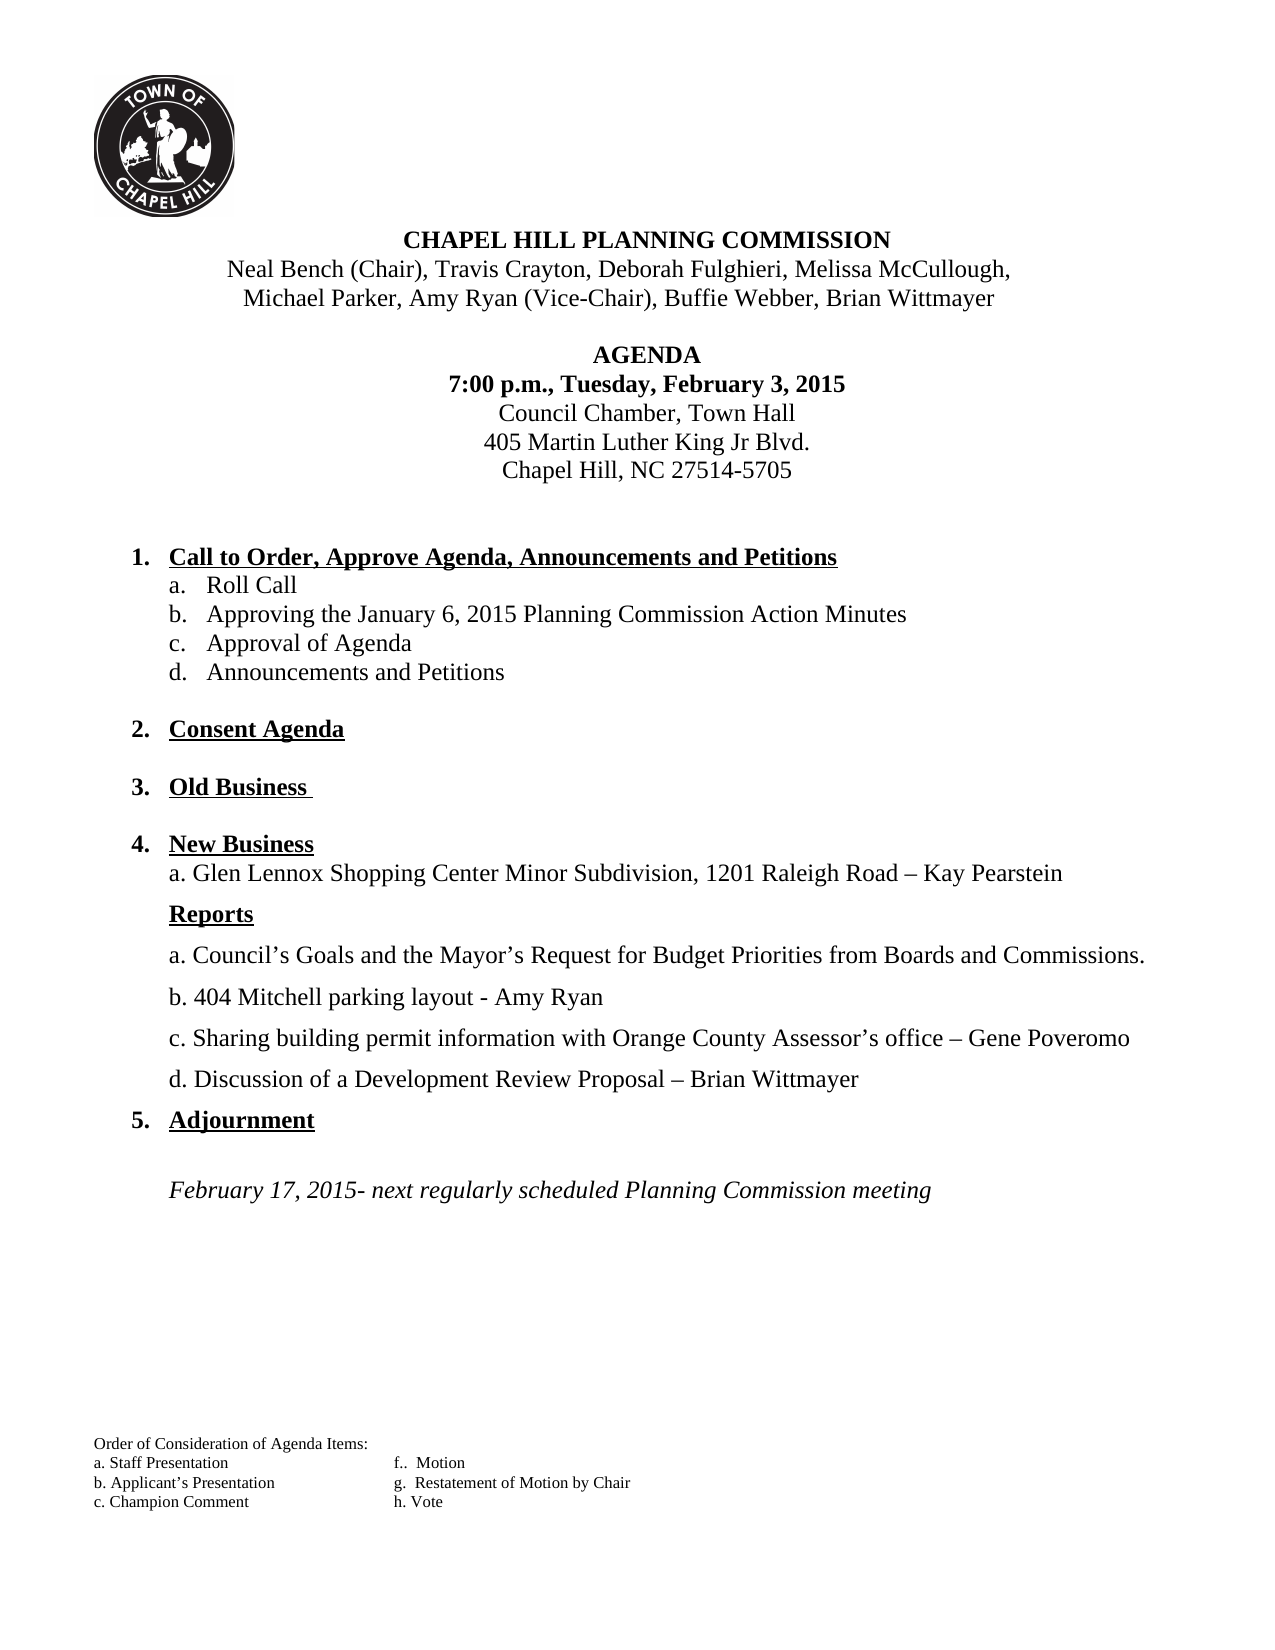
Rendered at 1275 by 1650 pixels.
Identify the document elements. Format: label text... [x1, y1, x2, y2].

list Approval of Agenda [169, 628, 1200, 657]
list Announcements and Petitions [169, 657, 1200, 685]
list Approving the January 6, 2015 Planning Commission Action Minutes [169, 599, 1200, 628]
list Roll Call [169, 570, 1200, 599]
text c. Champion Comment h. Vote [94, 1492, 1200, 1511]
text Council Chamber, Town Hall [94, 398, 1200, 427]
text d. Discussion of a Development Review Proposal – Brian Wittmayer [169, 1064, 1200, 1093]
text Neal Bench (Chair), Travis Crayton, Deborah Fulghieri, Melissa McCullough, [131, 254, 1106, 283]
text 405 Martin Luther King Jr Blvd. [94, 427, 1200, 455]
text Reports [169, 899, 1200, 928]
list New Business [131, 829, 1200, 858]
text Chapel Hill, NC 27514-5705 [94, 455, 1200, 484]
list Consent Agenda [131, 714, 1200, 743]
text 7:00 p.m., Tuesday, February 3, 2015 [94, 369, 1200, 398]
picture [93, 75, 235, 216]
text b. Applicant’s Presentation g. Restatement of Motion by Chair [94, 1472, 1200, 1492]
text a. Glen Lennox Shopping Center Minor Subdivision, 1201 Raleigh Road – Kay Pearstein [94, 858, 1200, 887]
list Old Business [131, 772, 1200, 800]
text Order of Consideration of Agenda Items: [94, 1434, 1200, 1453]
text February 17, 2015- next regularly scheduled Planning Commission meeting [94, 1175, 1200, 1204]
text c. Sharing building permit information with Orange County Assessor’s office – Gene Poveromo [169, 1023, 1200, 1052]
text CHAPEL HILL PLANNING COMMISSION [94, 225, 1200, 254]
list Adjournment [131, 1105, 1200, 1134]
text a. Council’s Goals and the Mayor’s Request for Budget Priorities from Boards and Commissions. [169, 940, 1200, 969]
text a. Staff Presentation f.. Motion [94, 1453, 1200, 1472]
list Call to Order, Approve Agenda, Announcements and Petitions [131, 542, 1200, 570]
text b. 404 Mitchell parking layout - Amy Ryan [169, 982, 1200, 1010]
text Michael Parker, Amy Ryan (Vice-Chair), Buffie Webber, Brian Wittmayer [131, 283, 1106, 312]
text AGENDA [94, 340, 1200, 369]
